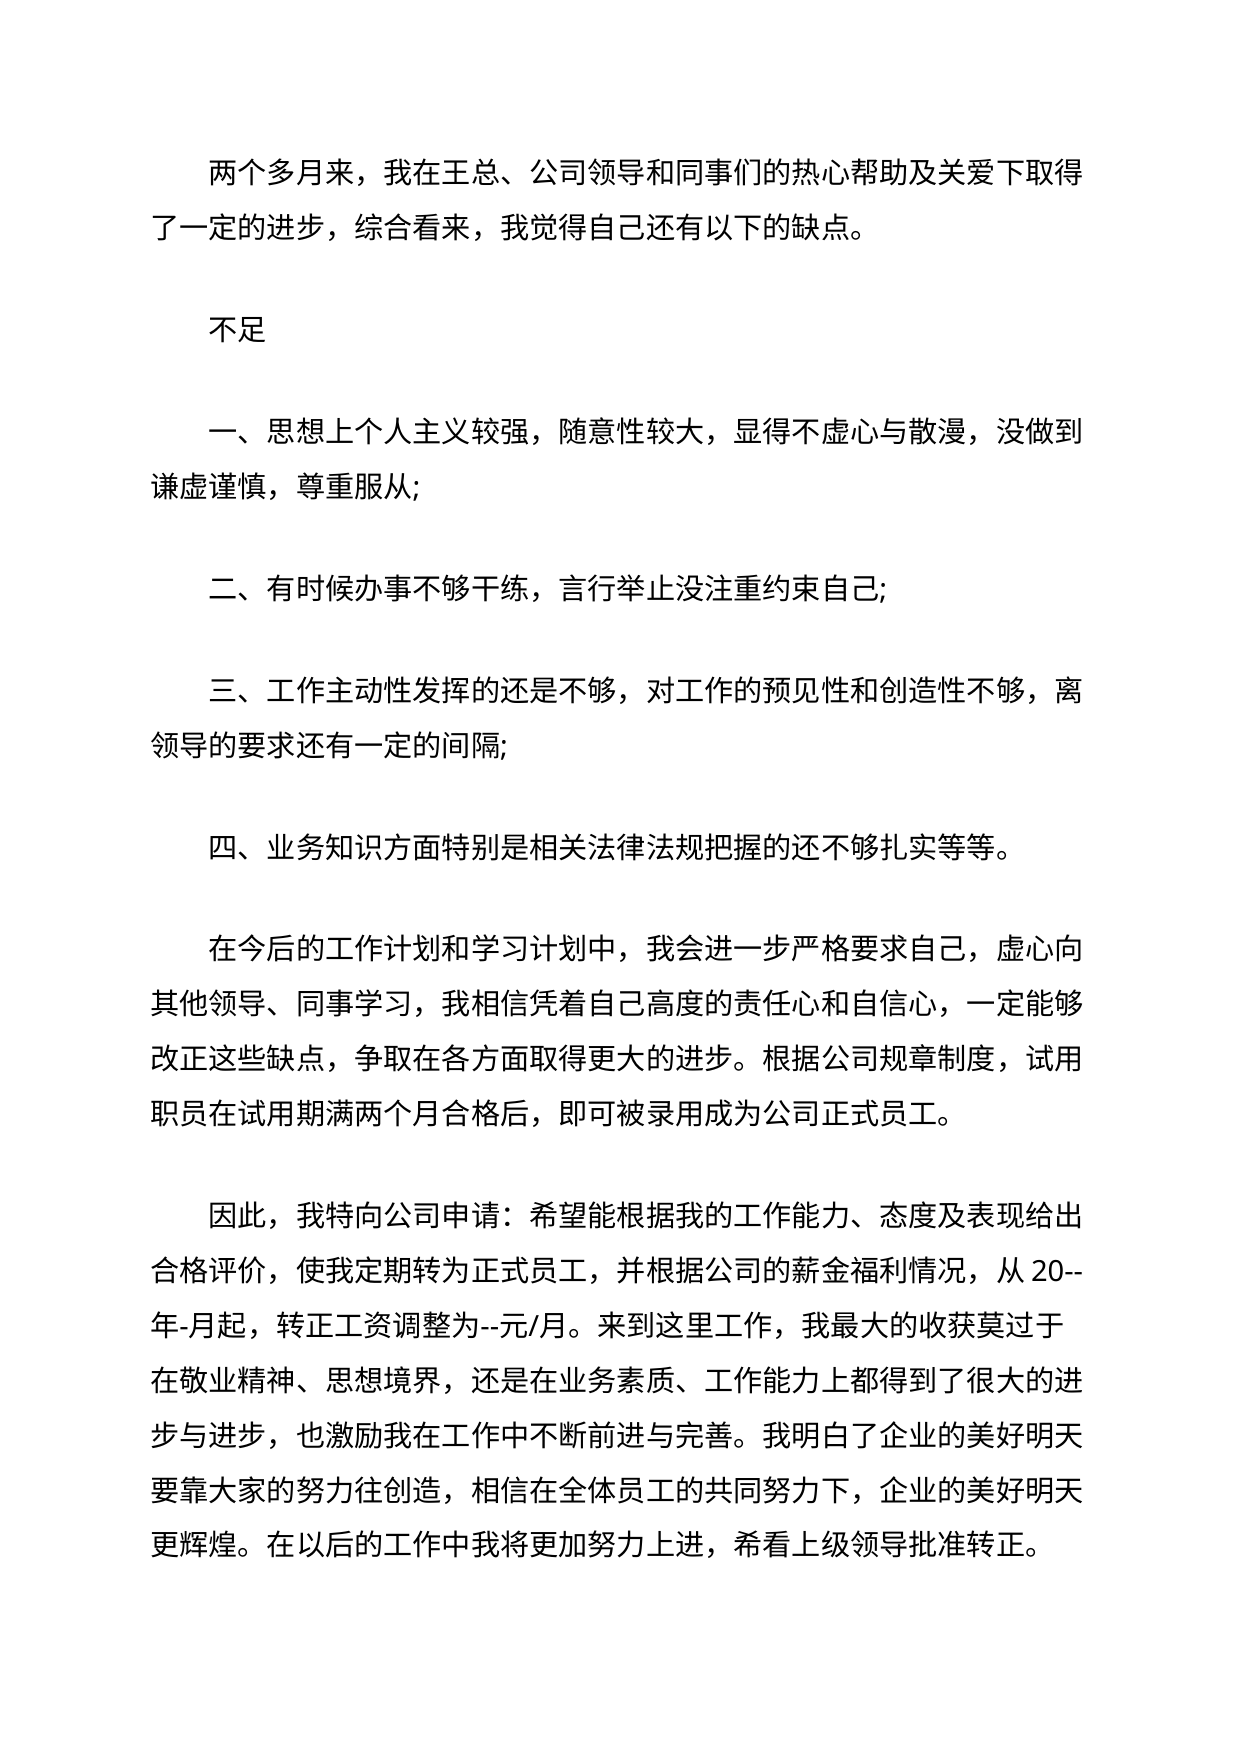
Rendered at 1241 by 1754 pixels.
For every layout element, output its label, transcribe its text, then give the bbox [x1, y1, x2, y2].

text 四、业务知识方面特别是相关法律法规把握的还不够扎实等等。 [150, 824, 1090, 866]
text 在今后的工作计划和学习计划中，我会进一步严格要求自己，虚心向其他领导、同事学习，我相信凭着自己高度的责任心和自信心，一定能够改正这些缺点，争取在各方面取得更大的进步。根据公司规章制度，试用职员在试用期满两个月合格后，即可被录用成为公司正式员工。 [150, 926, 1090, 1133]
text 二、有时候办事不够干练，言行举止没注重约束自己; [150, 565, 1090, 608]
text 两个多月来，我在王总、公司领导和同事们的热心帮助及关爱下取得了一定的进步，综合看来，我觉得自己还有以下的缺点。 [150, 150, 1090, 247]
text 一、思想上个人主义较强，随意性较大，显得不虚心与散漫，没做到谦虚谨慎，尊重服从; [150, 408, 1090, 506]
text 因此，我特向公司申请：希望能根据我的工作能力、态度及表现给出合格评价，使我定期转为正式员工，并根据公司的薪金福利情况，从20--年-月起，转正工资调整为--元/月。来到这里工作，我最大的收获莫过于在敬业精神、思想境界，还是在业务素质、工作能力上都得到了很大的进步与进步，也激励我在工作中不断前进与完善。我明白了企业的美好明天要靠大家的努力往创造，相信在全体员工的共同努力下，企业的美好明天更辉煌。在以后的工作中我将更加努力上进，希看上级领导批准转正。 [150, 1192, 1090, 1564]
text 不足 [150, 307, 1090, 349]
text 三、工作主动性发挥的还是不够，对工作的预见性和创造性不够，离领导的要求还有一定的间隔; [150, 667, 1090, 764]
